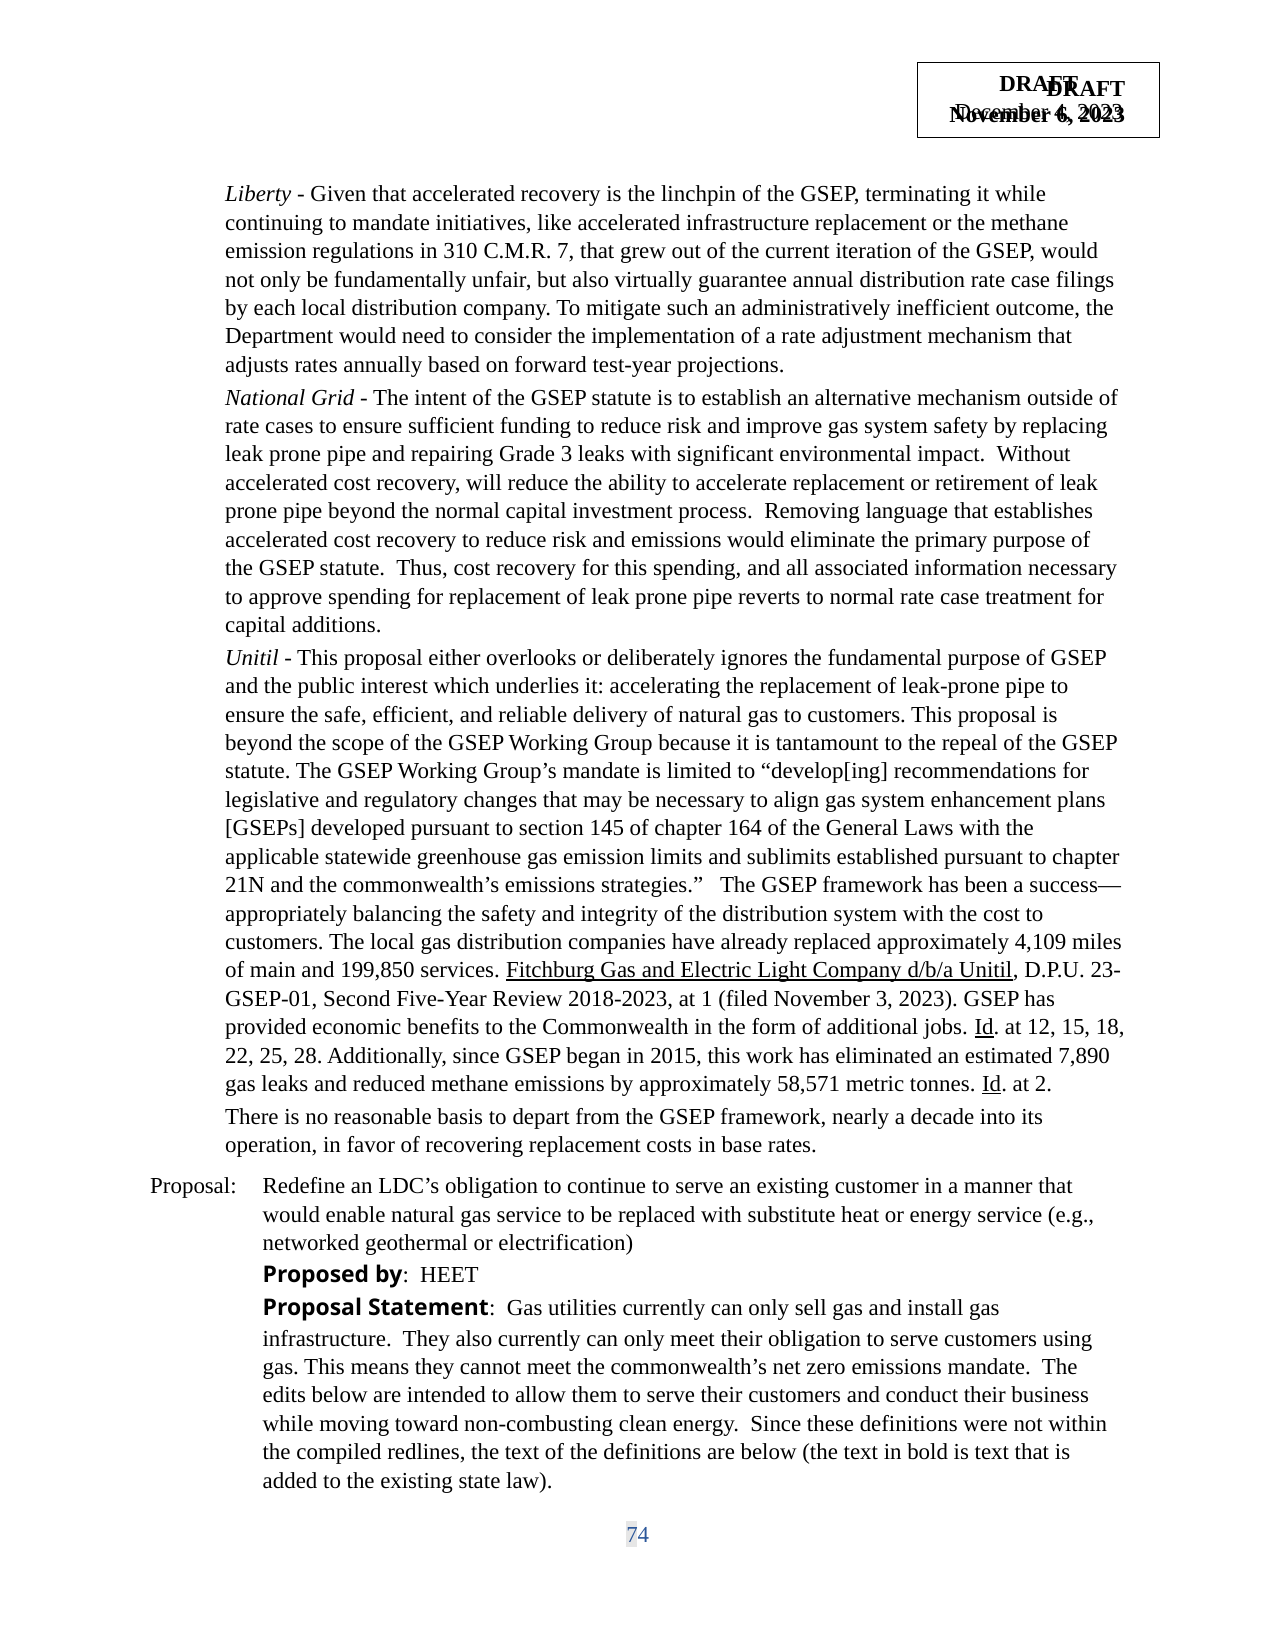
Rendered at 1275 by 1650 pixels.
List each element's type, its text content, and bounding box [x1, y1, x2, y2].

list Proposal Statement: Gas utilities currently can only sell gas and install gas infrastructure. They also currently can only meet their obligation to serve customers using gas. This means they cannot meet the commonwealth’s net zero emissions mandate. The edits below are intended to allow them to serve their customers and conduct their business while moving toward non-combusting clean energy. Since these definitions were not within the compiled redlines, the text of the definitions are below (the text in bold is text that is added to the existing state law). [262, 1291, 1125, 1493]
list Proposal: Redefine an LDC’s obligation to continue to serve an existing customer in a manner that would enable natural gas service to be replaced with substitute heat or energy service (e.g., networked geothermal or electrification) [150, 1172, 1125, 1256]
list Proposed by: HEET [262, 1258, 1125, 1289]
list Liberty - Given that accelerated recovery is the linchpin of the GSEP, terminating it while continuing to mandate initiatives, like accelerated infrastructure replacement or the methane emission regulations in 310 C.M.R. 7, that grew out of the current iteration of the GSEP, would not only be fundamentally unfair, but also virtually guarantee annual distribution rate case filings by each local distribution company. To mitigate such an administratively inefficient outcome, the Department would need to consider the implementation of a rate adjustment mechanism that adjusts rates annually based on forward test-year projections. [225, 180, 1125, 377]
list Unitil - This proposal either overlooks or deliberately ignores the fundamental purpose of GSEP and the public interest which underlies it: accelerating the replacement of leak-prone pipe to ensure the safe, efficient, and reliable delivery of natural gas to customers. This proposal is beyond the scope of the GSEP Working Group because it is tantamount to the repeal of the GSEP statute. The GSEP Working Group’s mandate is limited to “develop[ing] recommendations for legislative and regulatory changes that may be necessary to align gas system enhancement plans [GSEPs] developed pursuant to section 145 of chapter 164 of the General Laws with the applicable statewide greenhouse gas emission limits and sublimits established pursuant to chapter 21N and the commonwealth’s emissions strategies.” The GSEP framework has been a success—appropriately balancing the safety and integrity of the distribution system with the cost to customers. The local gas distribution companies have already replaced approximately 4,109 miles of main and 199,850 services. Fitchburg Gas and Electric Light Company d/b/a Unitil, D.P.U. 23-GSEP-01, Second Five-Year Review 2018-2023, at 1 (filed November 3, 2023). GSEP has provided economic benefits to the Commonwealth in the form of additional jobs. Id. at 12, 15, 18, 22, 25, 28. Additionally, since GSEP began in 2015, this work has eliminated an estimated 7,890 gas leaks and reduced methane emissions by approximately 58,571 metric tonnes. Id. at 2. [225, 644, 1125, 1097]
list There is no reasonable basis to depart from the GSEP framework, nearly a decade into its operation, in favor of recovering replacement costs in base rates. [225, 1103, 1125, 1158]
list National Grid - The intent of the GSEP statute is to establish an alternative mechanism outside of rate cases to ensure sufficient funding to reduce risk and improve gas system safety by replacing leak prone pipe and repairing Grade 3 leaks with significant environmental impact. Without accelerated cost recovery, will reduce the ability to accelerate replacement or retirement of leak prone pipe beyond the normal capital investment process. Removing language that establishes accelerated cost recovery to reduce risk and emissions would eliminate the primary purpose of the GSEP statute. Thus, cost recovery for this spending, and all associated information necessary to approve spending for replacement of leak prone pipe reverts to normal rate case treatment for capital additions. [225, 384, 1125, 637]
